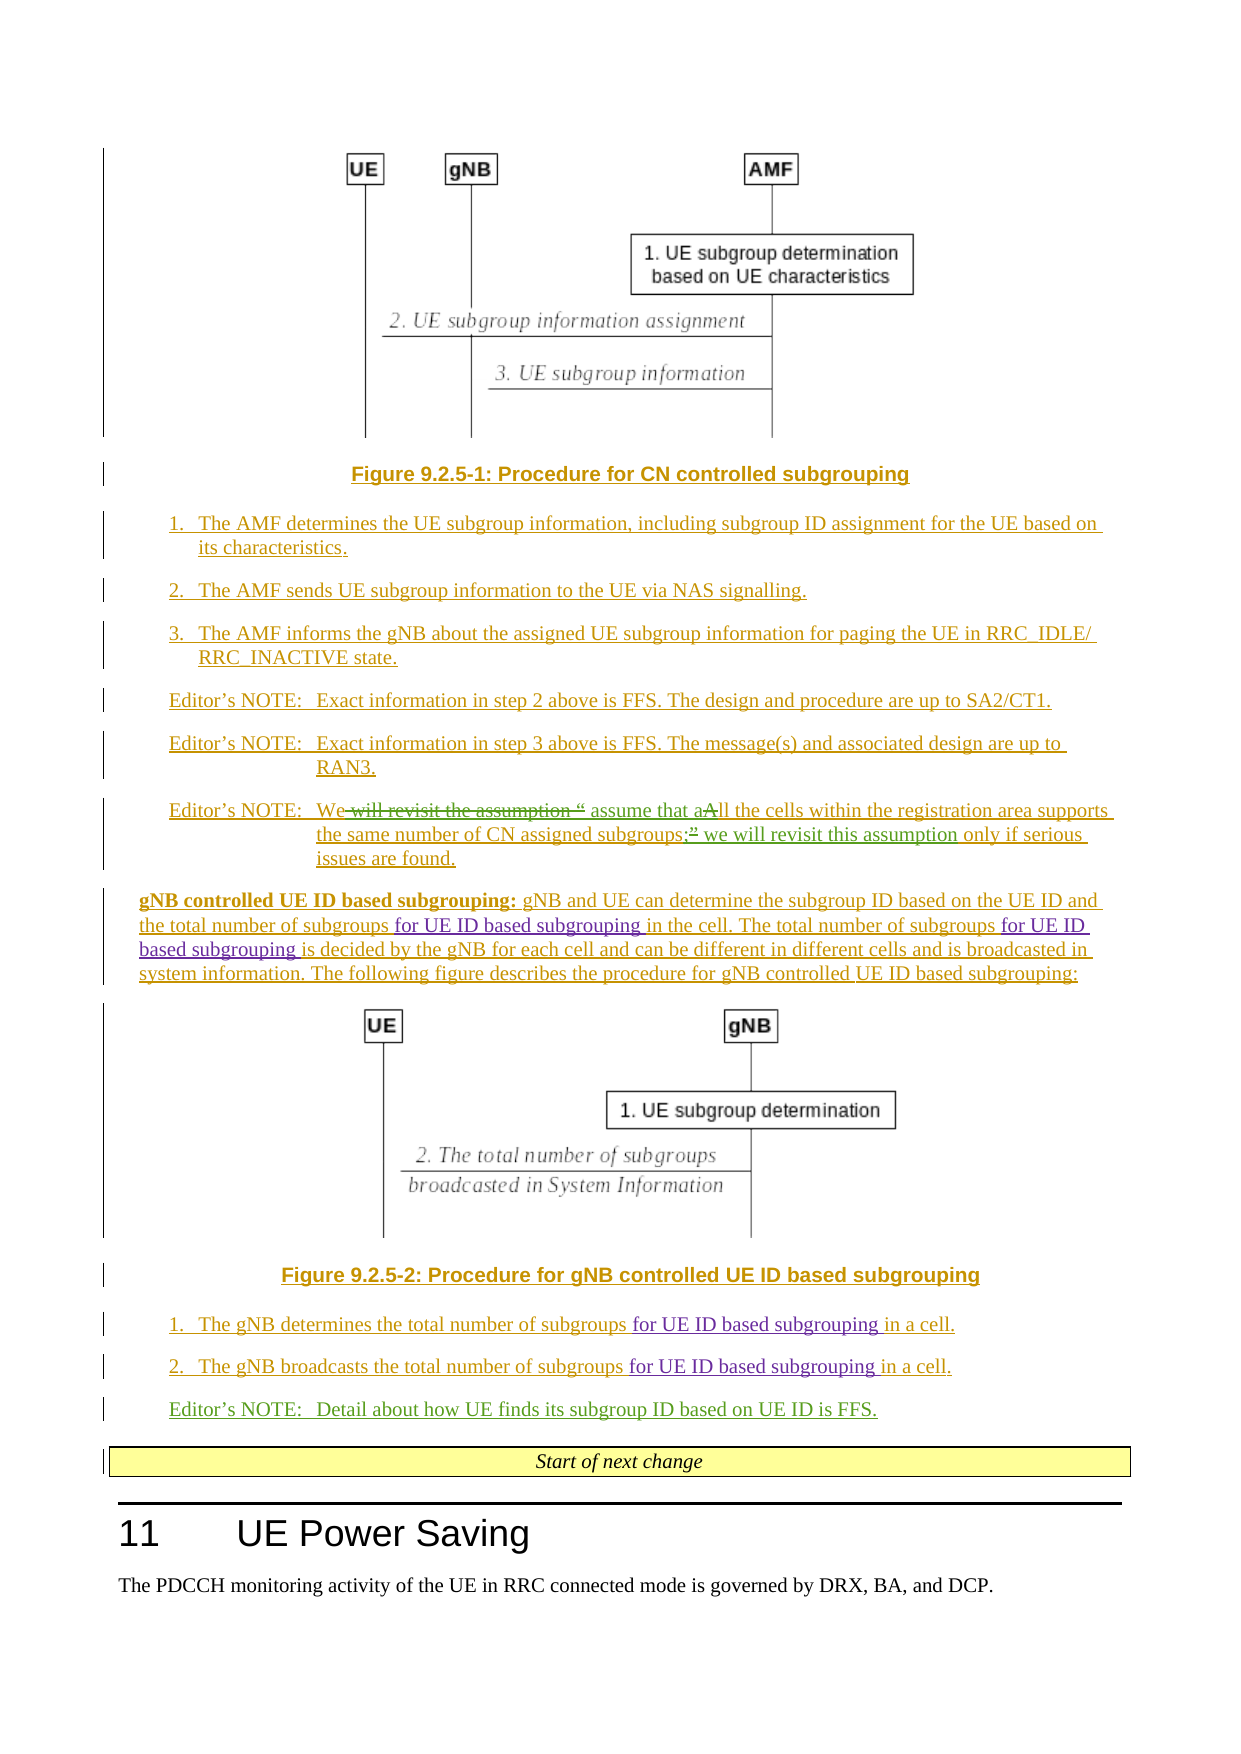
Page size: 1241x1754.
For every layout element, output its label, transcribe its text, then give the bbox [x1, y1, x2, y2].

text Start of next change [110, 1448, 1130, 1476]
subtitle 11 UE Power Saving [118, 1505, 1122, 1554]
text The PDCCH monitoring activity of the UE in RRC connected mode is governed by DRX, BA, and DCP. [118, 1573, 1122, 1597]
